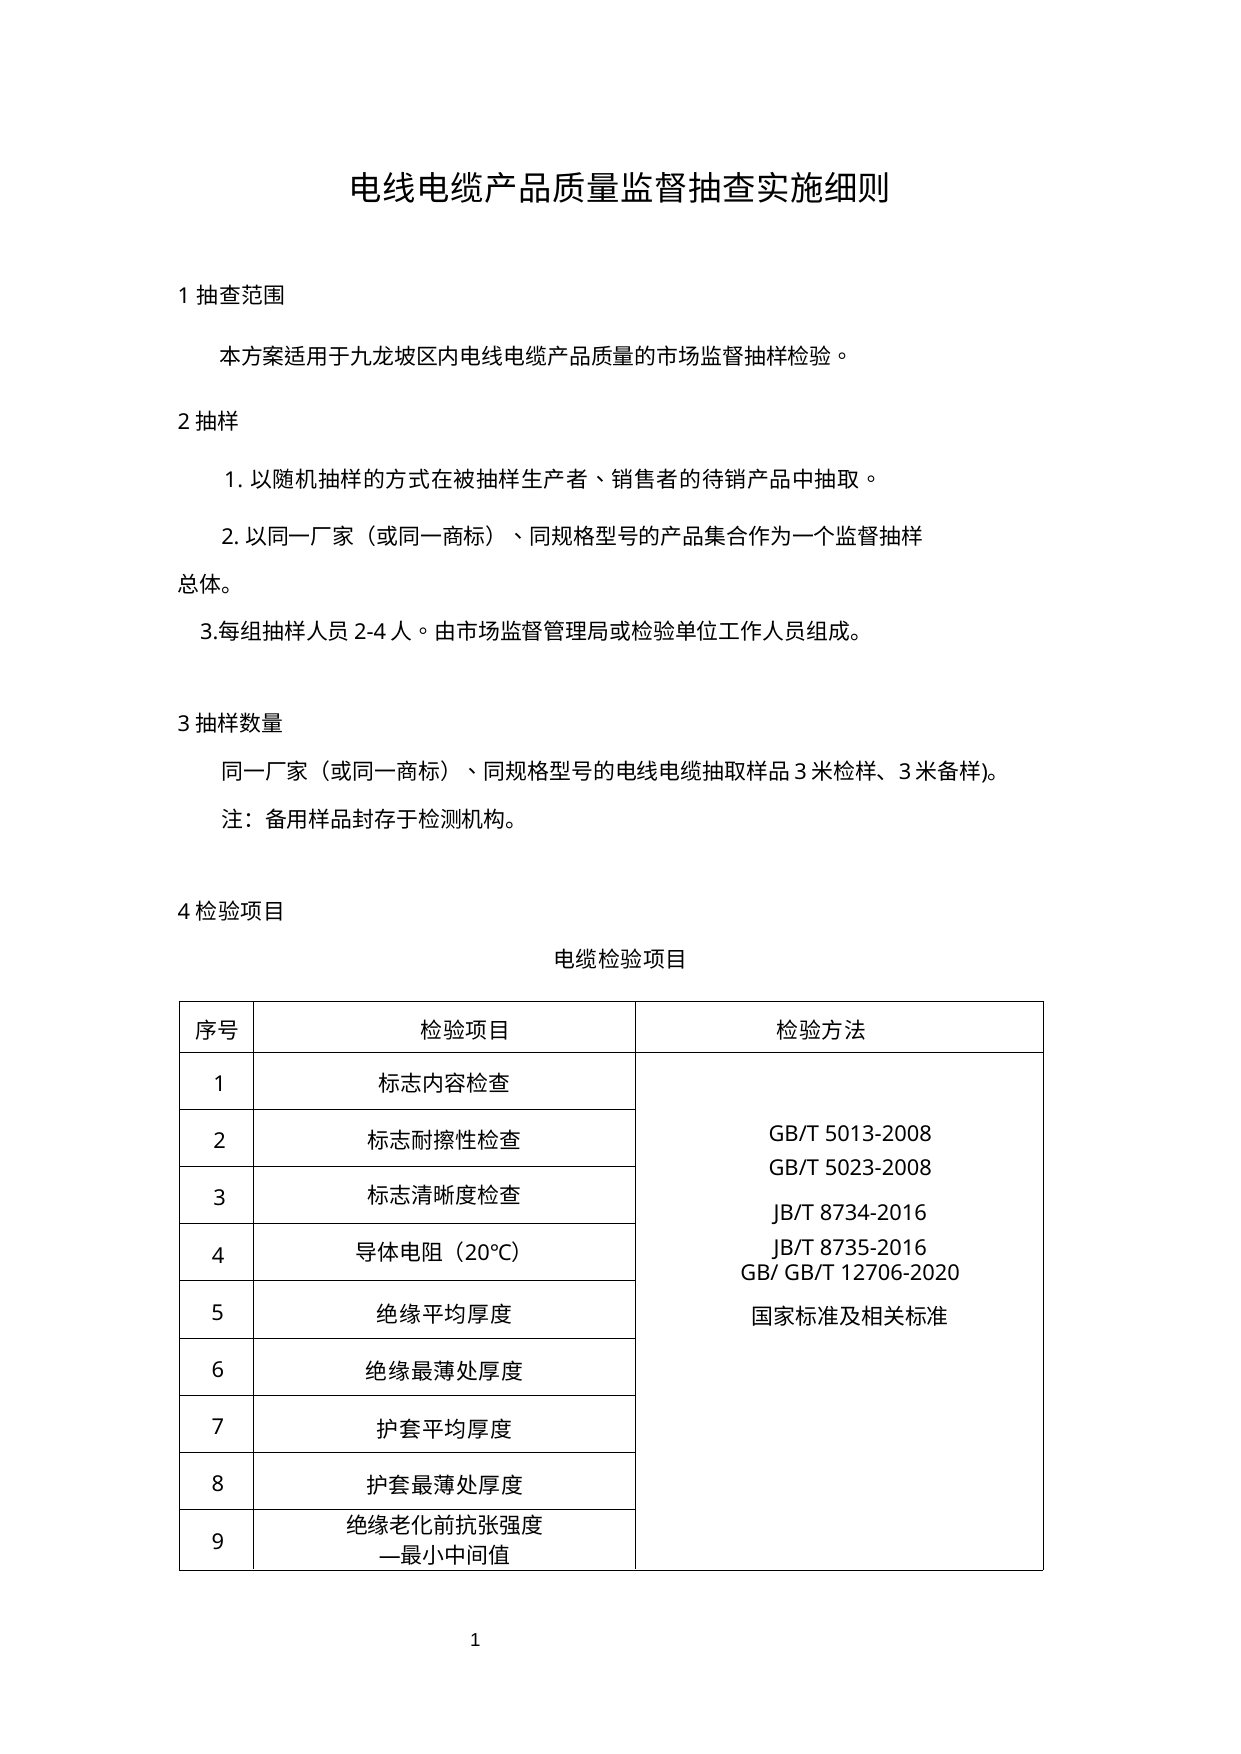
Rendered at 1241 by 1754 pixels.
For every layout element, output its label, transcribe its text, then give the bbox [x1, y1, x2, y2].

text 总体。 [177, 567, 1063, 598]
text 2. 以同一厂家（或同一商标）、同规格型号的产品集合作为一个监督抽样 [177, 519, 1063, 551]
table_cell 3 [180, 1167, 253, 1223]
text 2 抽样 [177, 406, 1063, 436]
table_cell 4 [180, 1224, 253, 1280]
table_cell 6 [180, 1339, 253, 1395]
table_cell 绝缘最薄处厚度 [254, 1339, 635, 1395]
text 电缆检验项目 [177, 942, 1063, 973]
table_cell 2 [180, 1110, 253, 1166]
table_header 序号 [180, 1002, 253, 1052]
table_cell 护套平均厚度 [254, 1396, 635, 1452]
text 3 抽样数量 [177, 706, 1063, 738]
table_cell GB/T 5013-2008 GB/T 5023-2008 JB/T 8734-2016 JB/T 8735-2016 GB/ GB/T 12706-2020 国家标准及相关标准 [636, 1053, 1043, 1569]
list 本方案适用于九龙坡区内电线电缆产品质量的市场监督抽样检验。 [219, 316, 1063, 376]
table_cell 绝缘老化前抗张强度 —最小中间值 [254, 1510, 635, 1569]
table_cell 标志内容检查 [254, 1053, 635, 1109]
table_header 检验项目 [254, 1002, 635, 1052]
table_cell 标志清晰度检查 [254, 1167, 635, 1223]
table_cell 8 [180, 1453, 253, 1509]
table_cell 9 [180, 1510, 253, 1569]
table_cell 绝缘平均厚度 [254, 1281, 635, 1338]
table_cell 导体电阻（20℃） [254, 1224, 635, 1280]
text 3.每组抽样人员2-4人。由市场监督管理局或检验单位工作人员组成。 [177, 614, 1063, 646]
table_cell 1 [180, 1053, 253, 1109]
table_header 检验方法 [636, 1002, 1043, 1052]
table_cell 标志耐擦性检查 [254, 1110, 635, 1166]
text 注：备用样品封存于检测机构。 [177, 802, 1063, 833]
text 同一厂家（或同一商标）、同规格型号的电线电缆抽取样品3米检样、3米备样)。 [177, 754, 1063, 786]
list 1 抽查范围 [177, 256, 1063, 316]
text 1. 以随机抽样的方式在被抽样生产者、销售者的待销产品中抽取。 [177, 464, 1063, 501]
text 电线电缆产品质量监督抽查实施细则 [177, 162, 1063, 210]
text 4 检验项目 [177, 894, 1063, 926]
table_cell 护套最薄处厚度 [254, 1453, 635, 1509]
table_cell 7 [180, 1396, 253, 1452]
table_cell 5 [180, 1281, 253, 1338]
